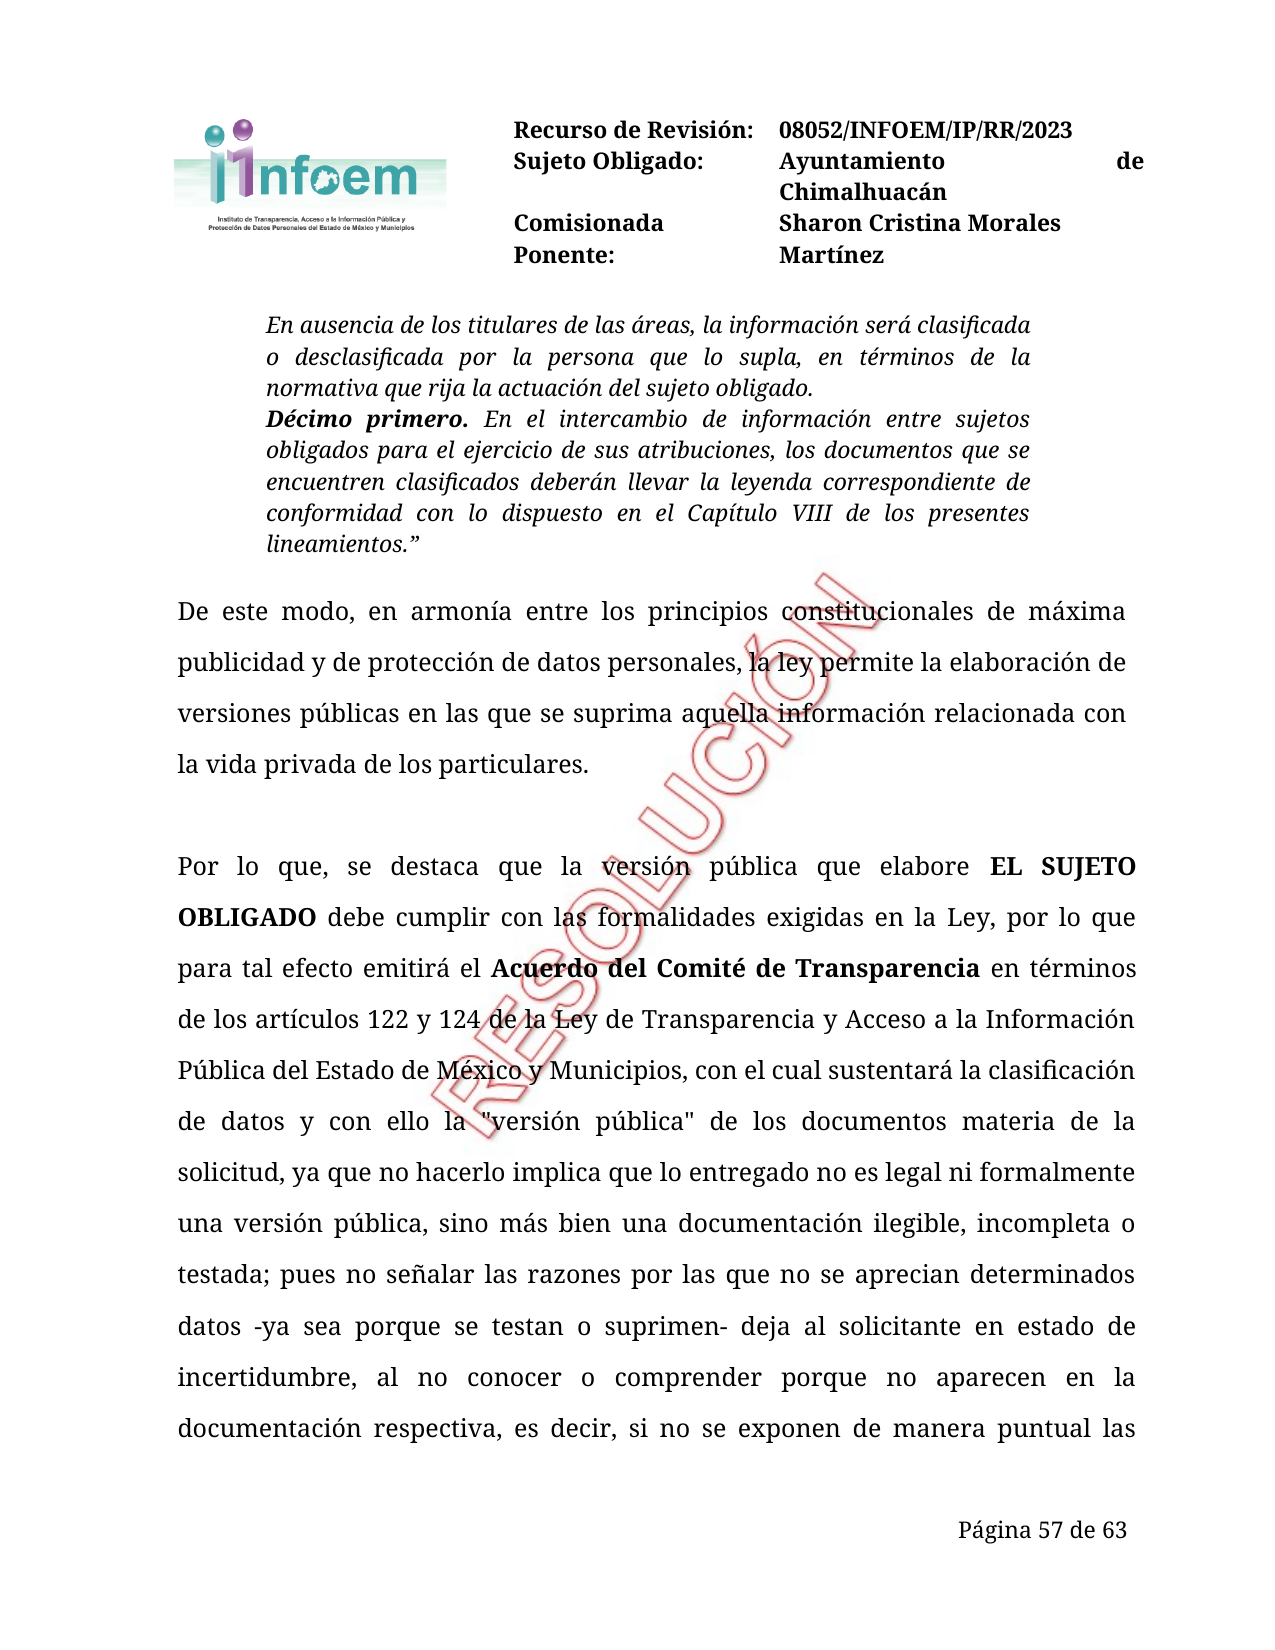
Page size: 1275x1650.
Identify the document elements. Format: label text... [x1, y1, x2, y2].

picture [597, 155, 605, 168]
text En ausencia de los titulares de las áreas, la información será clasificada o desclasificada por la persona que lo supla, en términos de la normativa que rija la actuación del sujeto obligado. [266, 309, 1034, 403]
picture [89, 113, 1215, 1650]
text Décimo primero. En el intercambio de información entre sujetos obligados para el ejercicio de sus atribuciones, los documentos que se encuentren clasificados deberán llevar la leyenda correspondiente de conformidad con lo dispuesto en el Capítulo VIII de los presentes lineamientos.” [266, 403, 1034, 559]
text De este modo, en armonía entre los principios constitucionales de máxima publicidad y de protección de datos personales, la ley permite la elaboración de versiones públicas en las que se suprima aquella información relacionada con la vida privada de los particulares. [177, 593, 1127, 781]
